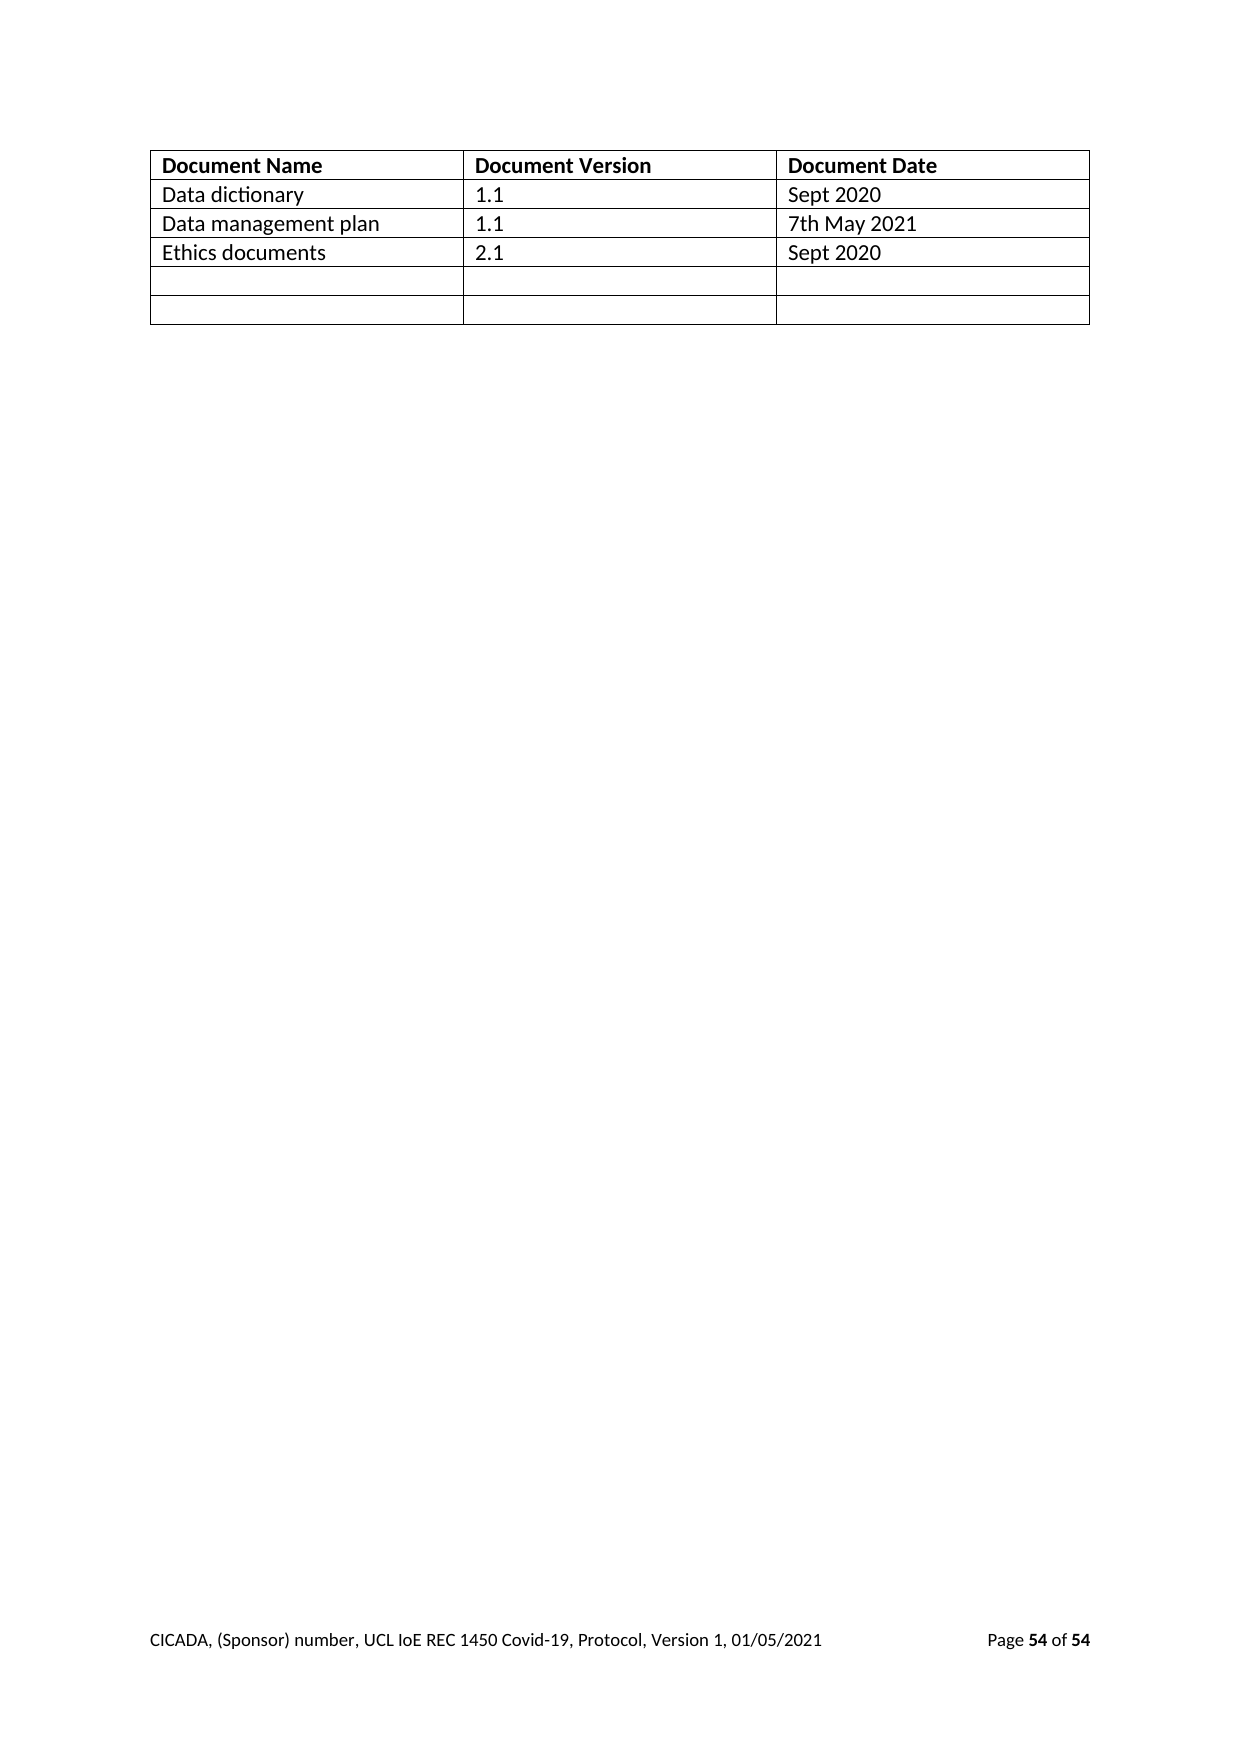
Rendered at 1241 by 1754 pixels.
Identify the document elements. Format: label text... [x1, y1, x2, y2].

table_cell Data dictionary [151, 180, 463, 208]
table_cell 2.1 [464, 238, 776, 266]
table_cell [464, 267, 776, 295]
table_cell Data management plan [151, 209, 463, 237]
table_cell Sept 2020 [777, 180, 1089, 208]
table_header Document Version [464, 151, 776, 179]
table_cell Ethics documents [151, 238, 463, 266]
table_header Document Name [151, 151, 463, 179]
table_header Document Date [777, 151, 1089, 179]
table_cell [151, 267, 463, 295]
table_cell [151, 296, 463, 324]
table_cell [464, 296, 776, 324]
table_cell [777, 296, 1089, 324]
table_cell 7th May 2021 [777, 209, 1089, 237]
table_cell 1.1 [464, 180, 776, 208]
table_cell [777, 267, 1089, 295]
table_cell 1.1 [464, 209, 776, 237]
table_cell Sept 2020 [777, 238, 1089, 266]
